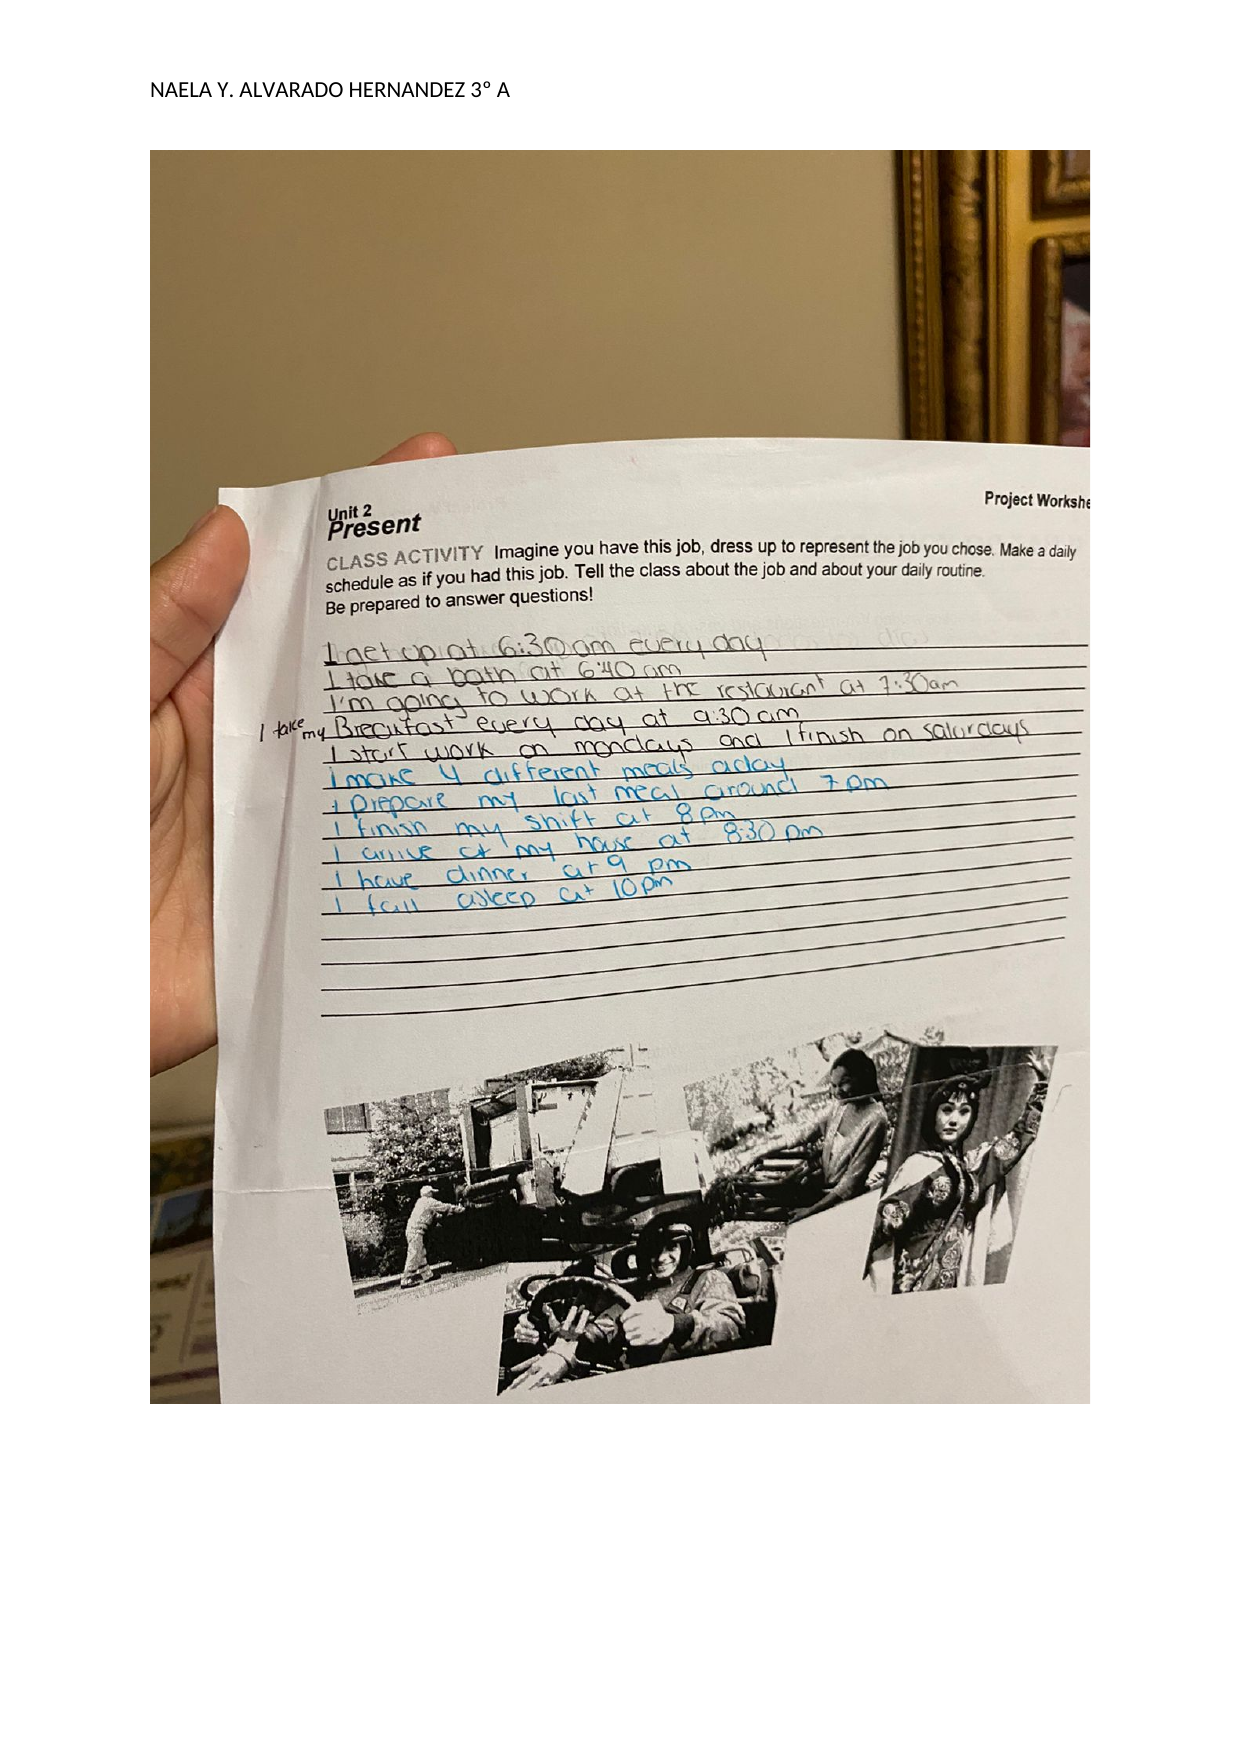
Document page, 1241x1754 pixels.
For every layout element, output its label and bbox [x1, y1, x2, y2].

picture [150, 150, 1091, 1404]
